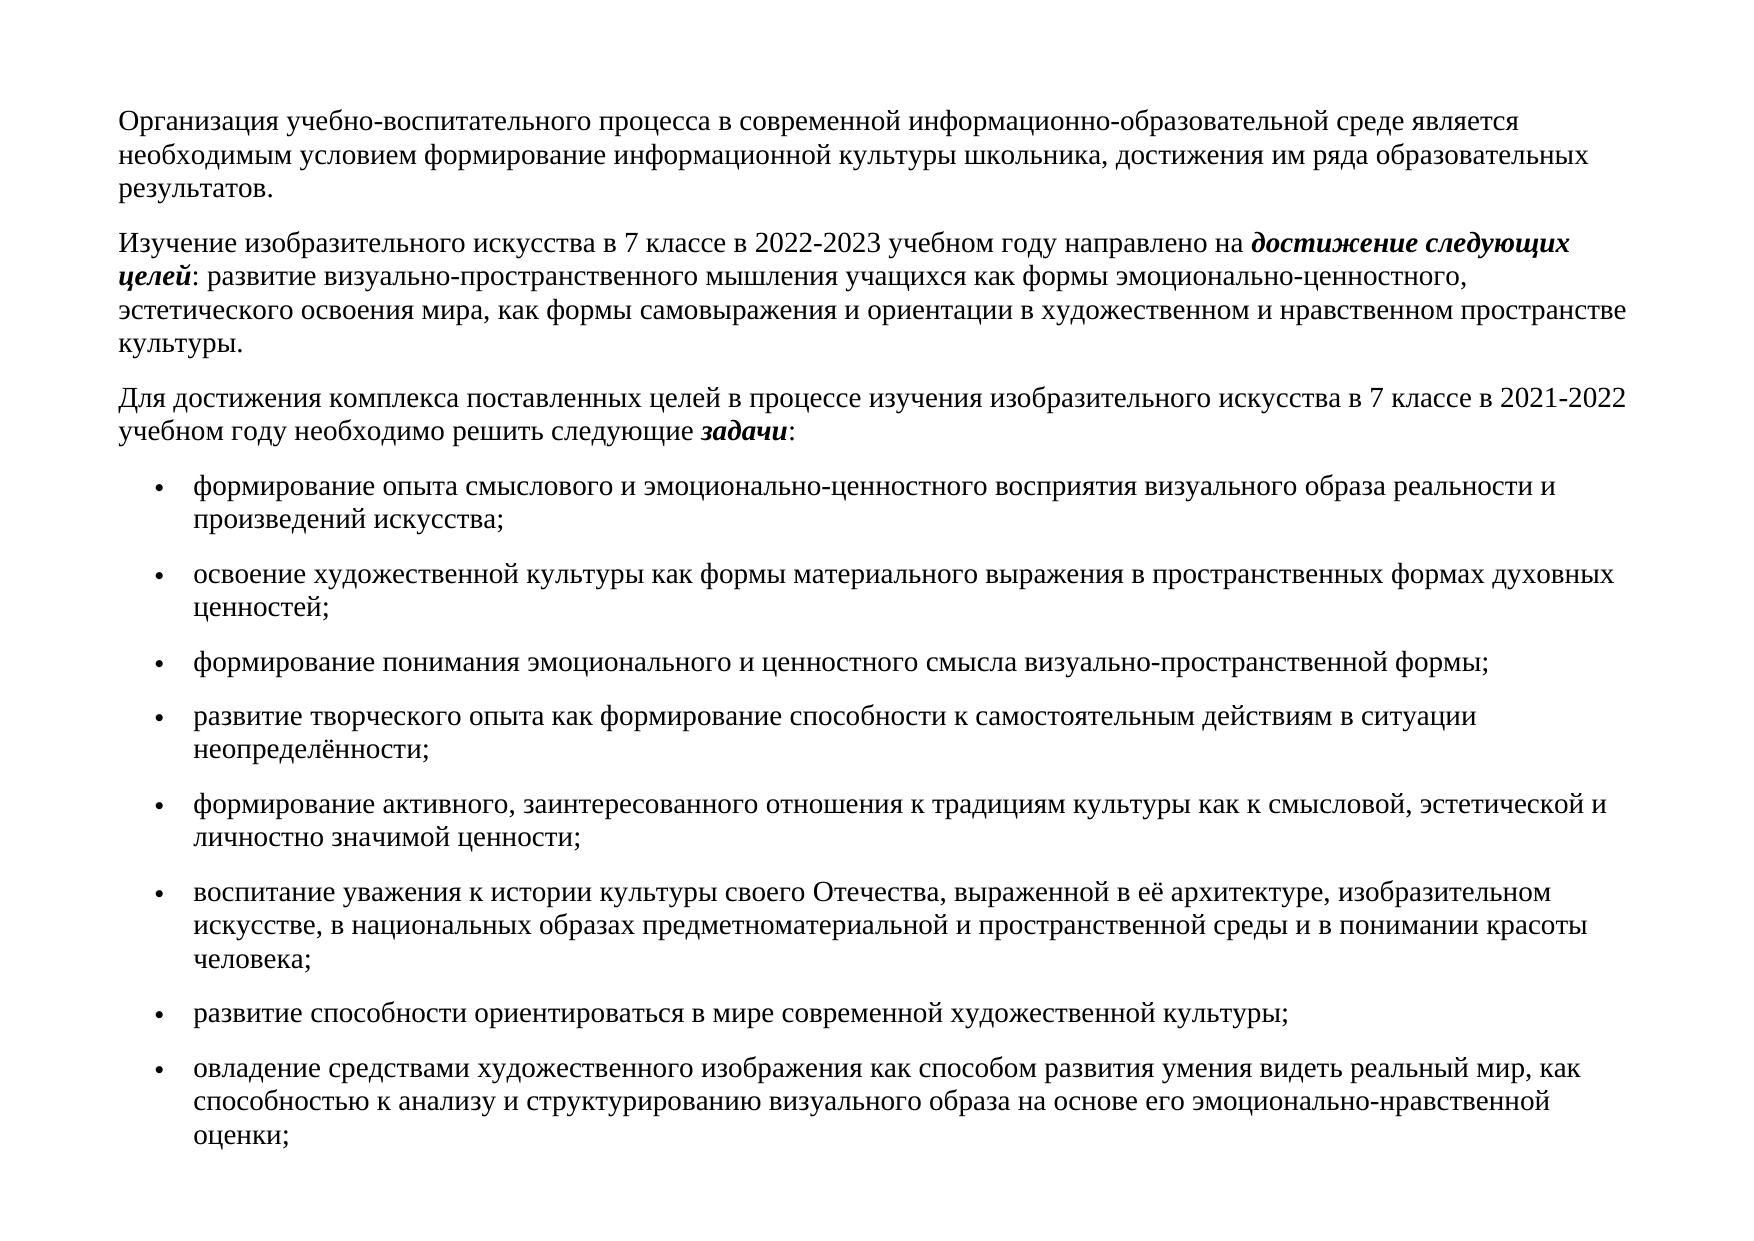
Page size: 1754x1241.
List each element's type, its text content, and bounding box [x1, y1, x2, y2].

list воспитание уважения к истории культуры своего Отечества, выраженной в её архитектуре, изобразительном искусстве, в национальных образах предметноматериальной и пространственной среды и в понимании красоты человека; [156, 874, 1636, 974]
text Для достижения комплекса поставленных целей в процессе изучения изобразительного искусства в 7 классе в 2021-2022 учебном году необходимо решить следующие задачи: [118, 380, 1636, 447]
list развитие творческого опыта как формирование способности к самостоятельным действиям в ситуации неопределённости; [156, 698, 1636, 765]
list формирование активного, заинтересованного отношения к традициям культуры как к смысловой, эстетической и личностно значимой ценности; [156, 786, 1636, 853]
list развитие способности ориентироваться в мире современной художественной культуры; [156, 995, 1636, 1029]
text Изучение изобразительного искусства в 7 классе в 2022-2023 учебном году направлено на достижение следующих целей: развитие визуально-пространственного мышления учащихся как формы эмоционально-ценностного, эстетического освоения мира, как формы самовыражения и ориентации в художественном и нравственном пространстве культуры. [118, 225, 1636, 359]
list формирование понимания эмоционального и ценностного смысла визуально-пространственной формы; [156, 644, 1636, 677]
list освоение художественной культуры как формы материального выражения в пространственных формах духовных ценностей; [156, 556, 1636, 623]
text Организация учебно-воспитательного процесса в современной информационно-образовательной среде является необходимым условием формирование информационной культуры школьника, достижения им ряда образовательных результатов. [118, 103, 1636, 204]
list формирование опыта смыслового и эмоционально-ценностного восприятия визуального образа реальности и произведений искусства; [156, 468, 1636, 535]
list овладение средствами художественного изображения как способом развития умения видеть реальный мир, как способностью к анализу и структурированию визуального образа на основе его эмоционально-нравственной оценки; [156, 1050, 1636, 1150]
